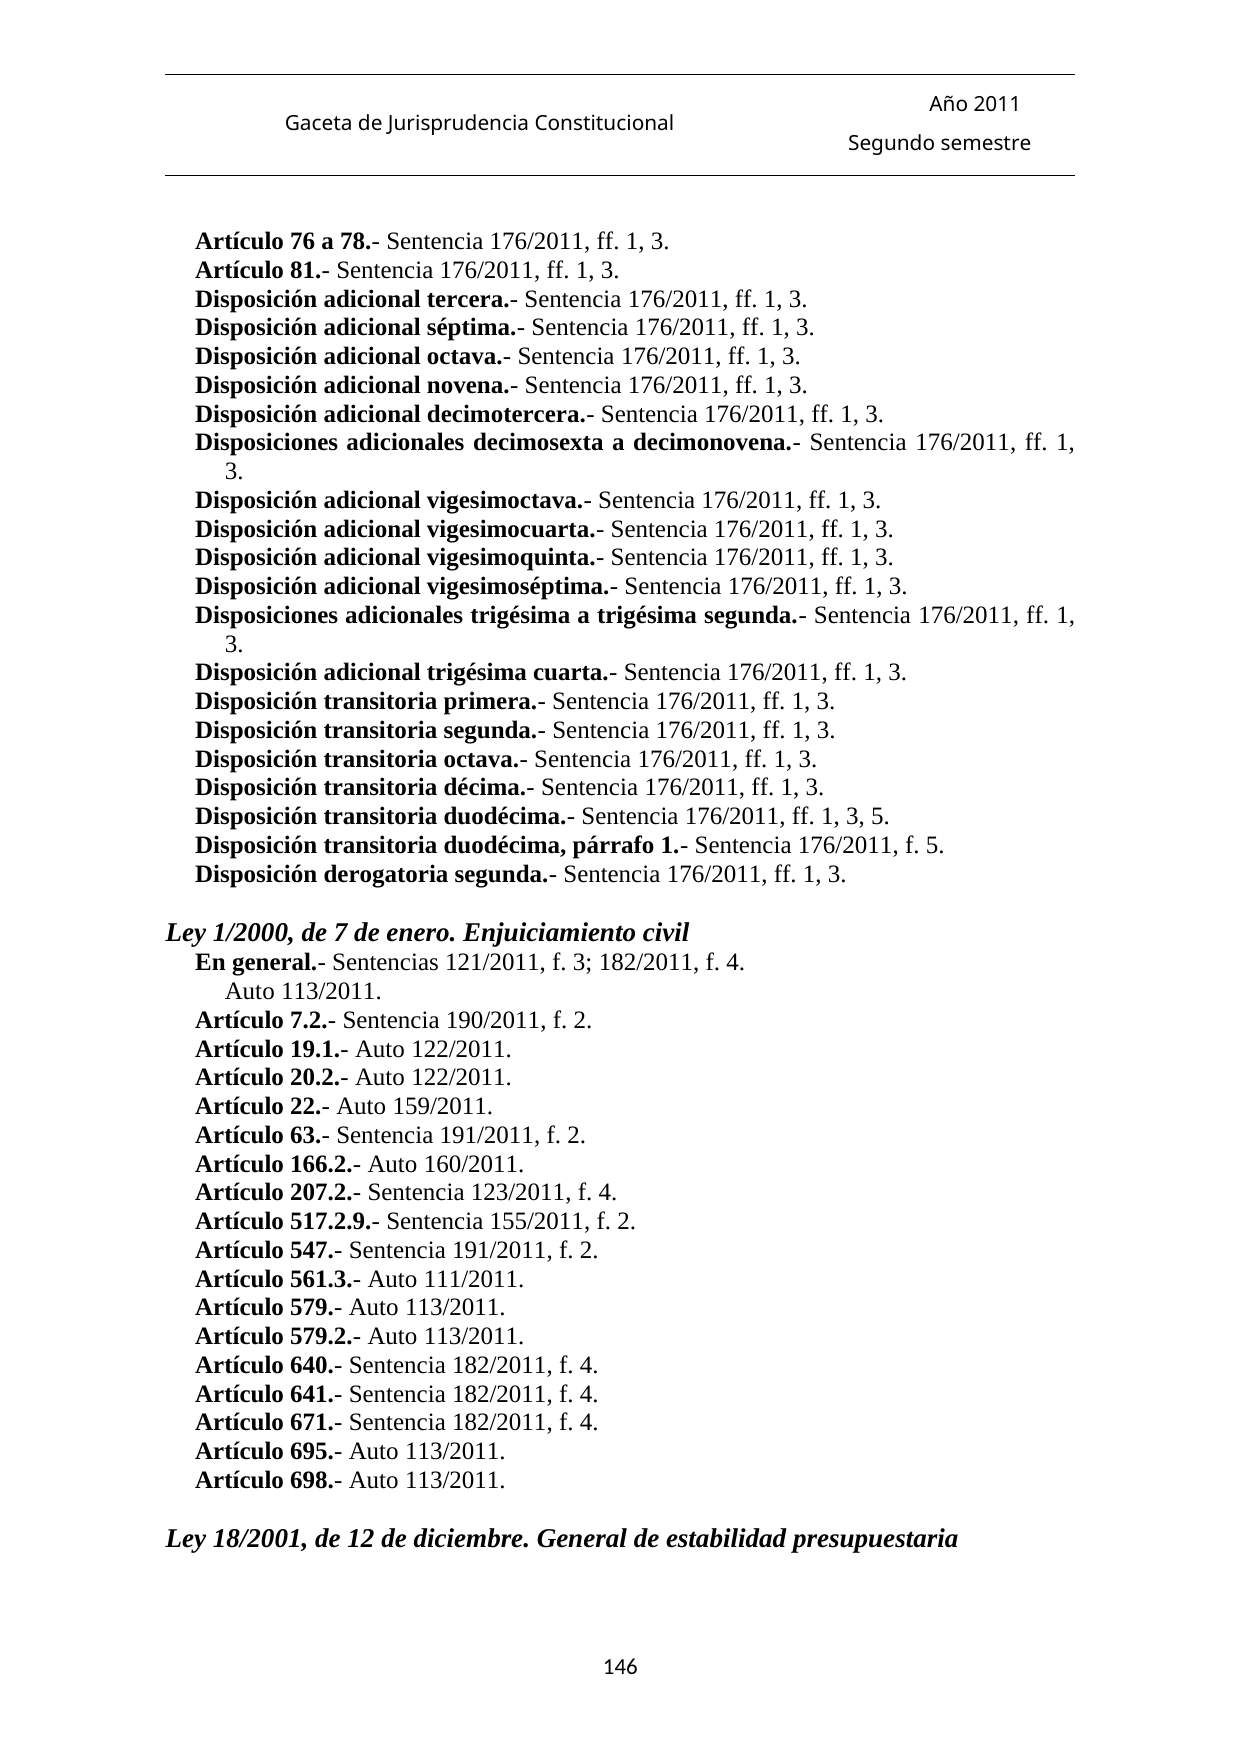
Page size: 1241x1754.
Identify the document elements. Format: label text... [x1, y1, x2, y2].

text Disposición transitoria duodécima.- Sentencia 176/2011, ff. 1, 3, 5. [195, 801, 1075, 830]
text Disposición transitoria segunda.- Sentencia 176/2011, ff. 1, 3. [195, 715, 1075, 744]
text Artículo 166.2.- Auto 160/2011. [195, 1149, 1075, 1177]
text Artículo 207.2.- Sentencia 123/2011, f. 4. [195, 1177, 1075, 1206]
text Artículo 641.- Sentencia 182/2011, f. 4. [195, 1379, 1075, 1407]
text Auto 113/2011. [224, 976, 1075, 1005]
text Disposición adicional vigesimocuarta.- Sentencia 176/2011, ff. 1, 3. [195, 514, 1075, 542]
text Artículo 579.2.- Auto 113/2011. [195, 1321, 1075, 1350]
text Artículo 698.- Auto 113/2011. [195, 1465, 1075, 1494]
text Disposición adicional tercera.- Sentencia 176/2011, ff. 1, 3. [195, 284, 1075, 312]
text Disposición adicional vigesimoctava.- Sentencia 176/2011, ff. 1, 3. [195, 485, 1075, 514]
text Artículo 81.- Sentencia 176/2011, ff. 1, 3. [195, 255, 1075, 284]
text Disposiciones adicionales decimosexta a decimonovena.- Sentencia 176/2011, ff. 1, 3. [195, 427, 1075, 485]
text Disposición adicional vigesimoquinta.- Sentencia 176/2011, ff. 1, 3. [195, 542, 1075, 571]
text Disposición adicional trigésima cuarta.- Sentencia 176/2011, ff. 1, 3. [195, 657, 1075, 686]
text Ley 1/2000, de 7 de enero. Enjuiciamiento civil [165, 916, 1075, 947]
text Disposición adicional novena.- Sentencia 176/2011, ff. 1, 3. [195, 370, 1075, 399]
text Artículo 7.2.- Sentencia 190/2011, f. 2. [195, 1005, 1075, 1034]
text Disposición adicional vigesimoséptima.- Sentencia 176/2011, ff. 1, 3. [195, 571, 1075, 600]
text Artículo 561.3.- Auto 111/2011. [195, 1264, 1075, 1292]
text Disposición adicional octava.- Sentencia 176/2011, ff. 1, 3. [195, 341, 1075, 370]
text Ley 18/2001, de 12 de diciembre. General de estabilidad presupuestaria [165, 1522, 1075, 1553]
text Artículo 547.- Sentencia 191/2011, f. 2. [195, 1235, 1075, 1264]
text Artículo 22.- Auto 159/2011. [195, 1091, 1075, 1120]
text Artículo 20.2.- Auto 122/2011. [195, 1062, 1075, 1091]
text En general.- Sentencias 121/2011, f. 3; 182/2011, f. 4. [195, 947, 1075, 976]
text Artículo 579.- Auto 113/2011. [195, 1292, 1075, 1321]
text Artículo 695.- Auto 113/2011. [195, 1436, 1075, 1465]
text Disposición transitoria duodécima, párrafo 1.- Sentencia 176/2011, f. 5. [195, 830, 1075, 859]
text Disposición adicional séptima.- Sentencia 176/2011, ff. 1, 3. [195, 312, 1075, 341]
text Artículo 63.- Sentencia 191/2011, f. 2. [195, 1120, 1075, 1149]
text Artículo 640.- Sentencia 182/2011, f. 4. [195, 1350, 1075, 1379]
text Disposición derogatoria segunda.- Sentencia 176/2011, ff. 1, 3. [195, 859, 1075, 887]
text Disposición transitoria octava.- Sentencia 176/2011, ff. 1, 3. [195, 744, 1075, 772]
text Disposición transitoria décima.- Sentencia 176/2011, ff. 1, 3. [195, 772, 1075, 801]
text Artículo 671.- Sentencia 182/2011, f. 4. [195, 1407, 1075, 1436]
text Disposiciones adicionales trigésima a trigésima segunda.- Sentencia 176/2011, ff. 1, 3. [195, 600, 1075, 657]
text Disposición transitoria primera.- Sentencia 176/2011, ff. 1, 3. [195, 686, 1075, 715]
text Artículo 19.1.- Auto 122/2011. [195, 1034, 1075, 1062]
text Disposición adicional decimotercera.- Sentencia 176/2011, ff. 1, 3. [195, 399, 1075, 427]
text Artículo 517.2.9.- Sentencia 155/2011, f. 2. [195, 1206, 1075, 1235]
text Artículo 76 a 78.- Sentencia 176/2011, ff. 1, 3. [195, 226, 1075, 255]
